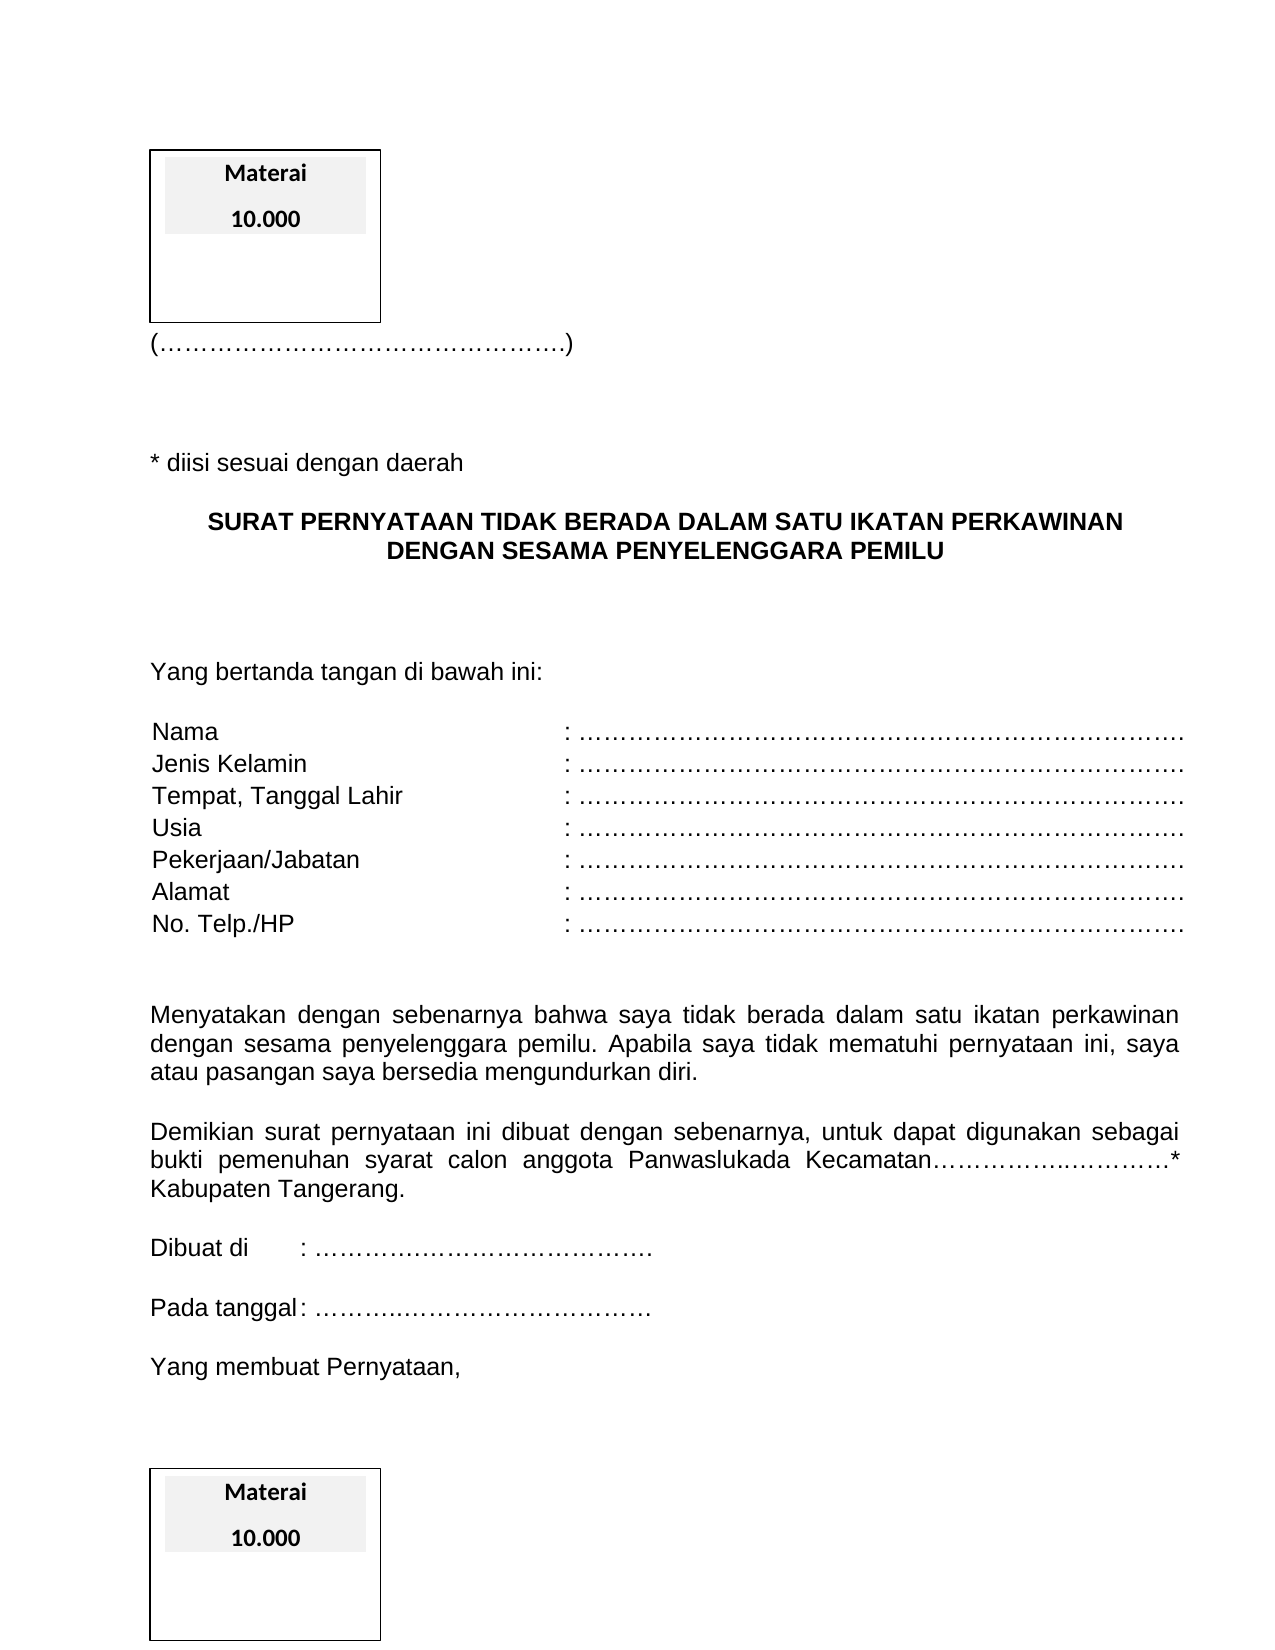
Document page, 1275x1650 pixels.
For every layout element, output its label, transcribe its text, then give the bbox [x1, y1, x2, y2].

table_cell : ………………………………………………………………. [563, 907, 1275, 939]
table_cell : ………………………………………………………………. [563, 780, 1275, 811]
table_cell Tempat, Tanggal Lahir [150, 780, 562, 811]
text Yang membuat Pernyataan, [150, 1352, 1181, 1381]
table_cell Usia [150, 811, 562, 843]
table_cell : ………………………………………………………………. [563, 875, 1275, 907]
table_cell : ………………………………………………………………. [563, 811, 1275, 843]
table_cell No. Telp./HP [150, 907, 562, 939]
table_cell Pekerjaan/Jabatan [150, 843, 562, 875]
table_cell Alamat [150, 875, 562, 907]
text Demikian surat pernyataan ini dibuat dengan sebenarnya, untuk dapat digunakan sebagai bukti pemenuhan syarat calon anggota Panwaslukada Kecamatan……………..…………* Kabupaten Tangerang. [150, 1117, 1181, 1203]
table_cell Jenis Kelamin [150, 748, 562, 779]
text Pada tanggal : ………..………………………… [150, 1293, 1181, 1321]
text Menyatakan dengan sebenarnya bahwa saya tidak berada dalam satu ikatan perkawinan dengan sesama penyelenggara pemilu. Apabila saya tidak mematuhi pernyataan ini, saya atau pasangan saya bersedia mengundurkan diri. [150, 1000, 1181, 1086]
table_cell : ………………………………………………………………. [563, 843, 1275, 875]
text Yang bertanda tangan di bawah ini: [150, 656, 1181, 685]
text (………………………………………….) [150, 328, 1181, 357]
text * diisi sesuai dengan daerah [150, 448, 1181, 477]
table_header Nama [150, 716, 562, 748]
table_cell : ………………………………………………………………. [563, 748, 1275, 779]
table_header : ………………………………………………………………. [563, 716, 1275, 748]
text Dibuat di : ………….………………………. [150, 1233, 1181, 1262]
text SURAT PERNYATAAN TIDAK BERADA DALAM SATU IKATAN PERKAWINAN DENGAN SESAMA PENYELENGGARA PEMILU [150, 507, 1181, 565]
